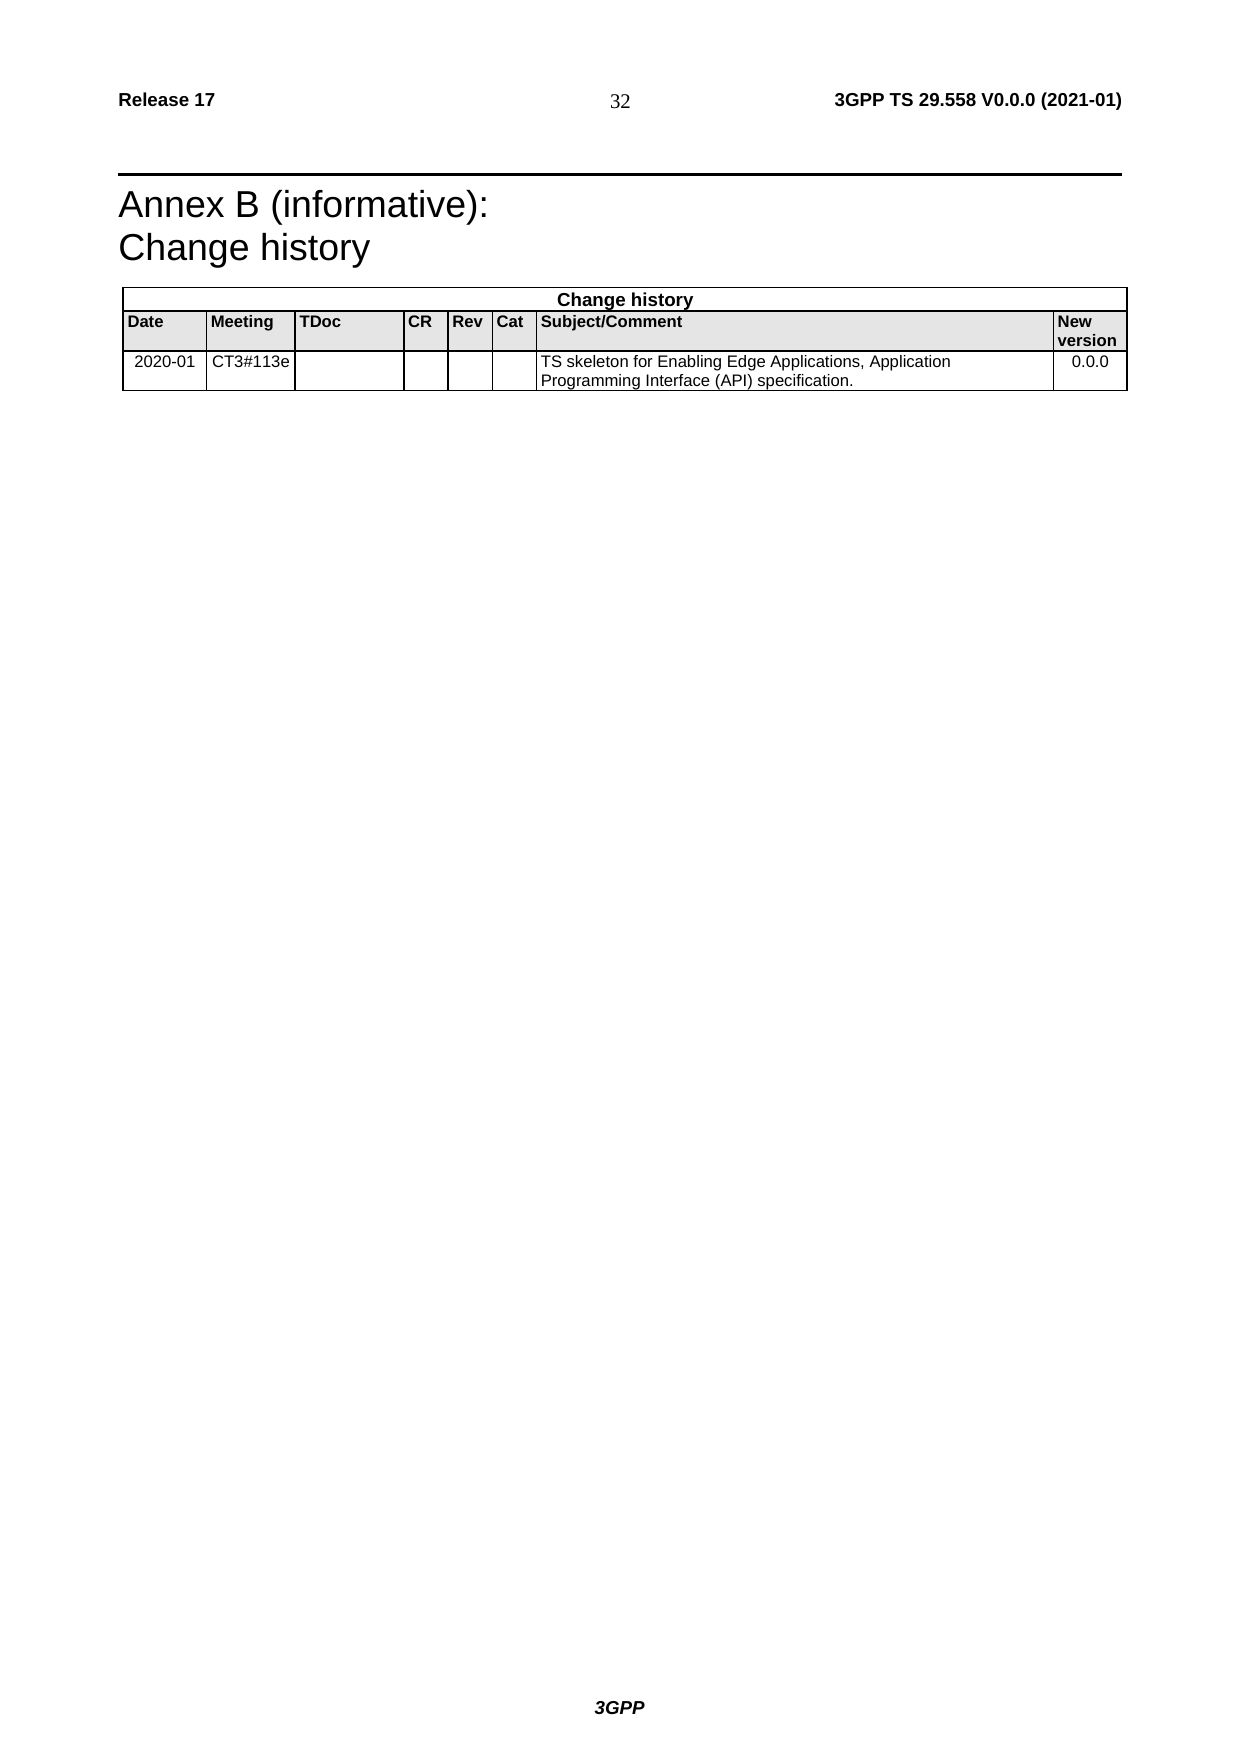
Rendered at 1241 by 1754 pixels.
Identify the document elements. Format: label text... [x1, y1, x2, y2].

table_cell TS skeleton for Enabling Edge Applications, Application Programming Interface (API) specification. [537, 352, 1053, 390]
table_cell New version [1054, 312, 1126, 350]
table_cell 2020-01 [124, 352, 206, 390]
table_cell [493, 352, 536, 390]
table_cell [296, 352, 403, 390]
table_cell Cat [493, 312, 536, 350]
table_cell Date [124, 312, 206, 350]
table_cell Meeting [207, 312, 294, 350]
table_cell 0.0.0 [1054, 352, 1126, 390]
table_cell Subject/Comment [537, 312, 1053, 350]
table_cell CT3#113e [207, 352, 294, 390]
table_cell [449, 352, 492, 390]
table_cell [405, 352, 447, 390]
table_cell TDoc [296, 312, 403, 350]
subtitle Annex B (informative): Change history [118, 176, 1122, 268]
table_header Change history [124, 288, 1126, 310]
table_cell Rev [449, 312, 492, 350]
table_cell CR [405, 312, 447, 350]
